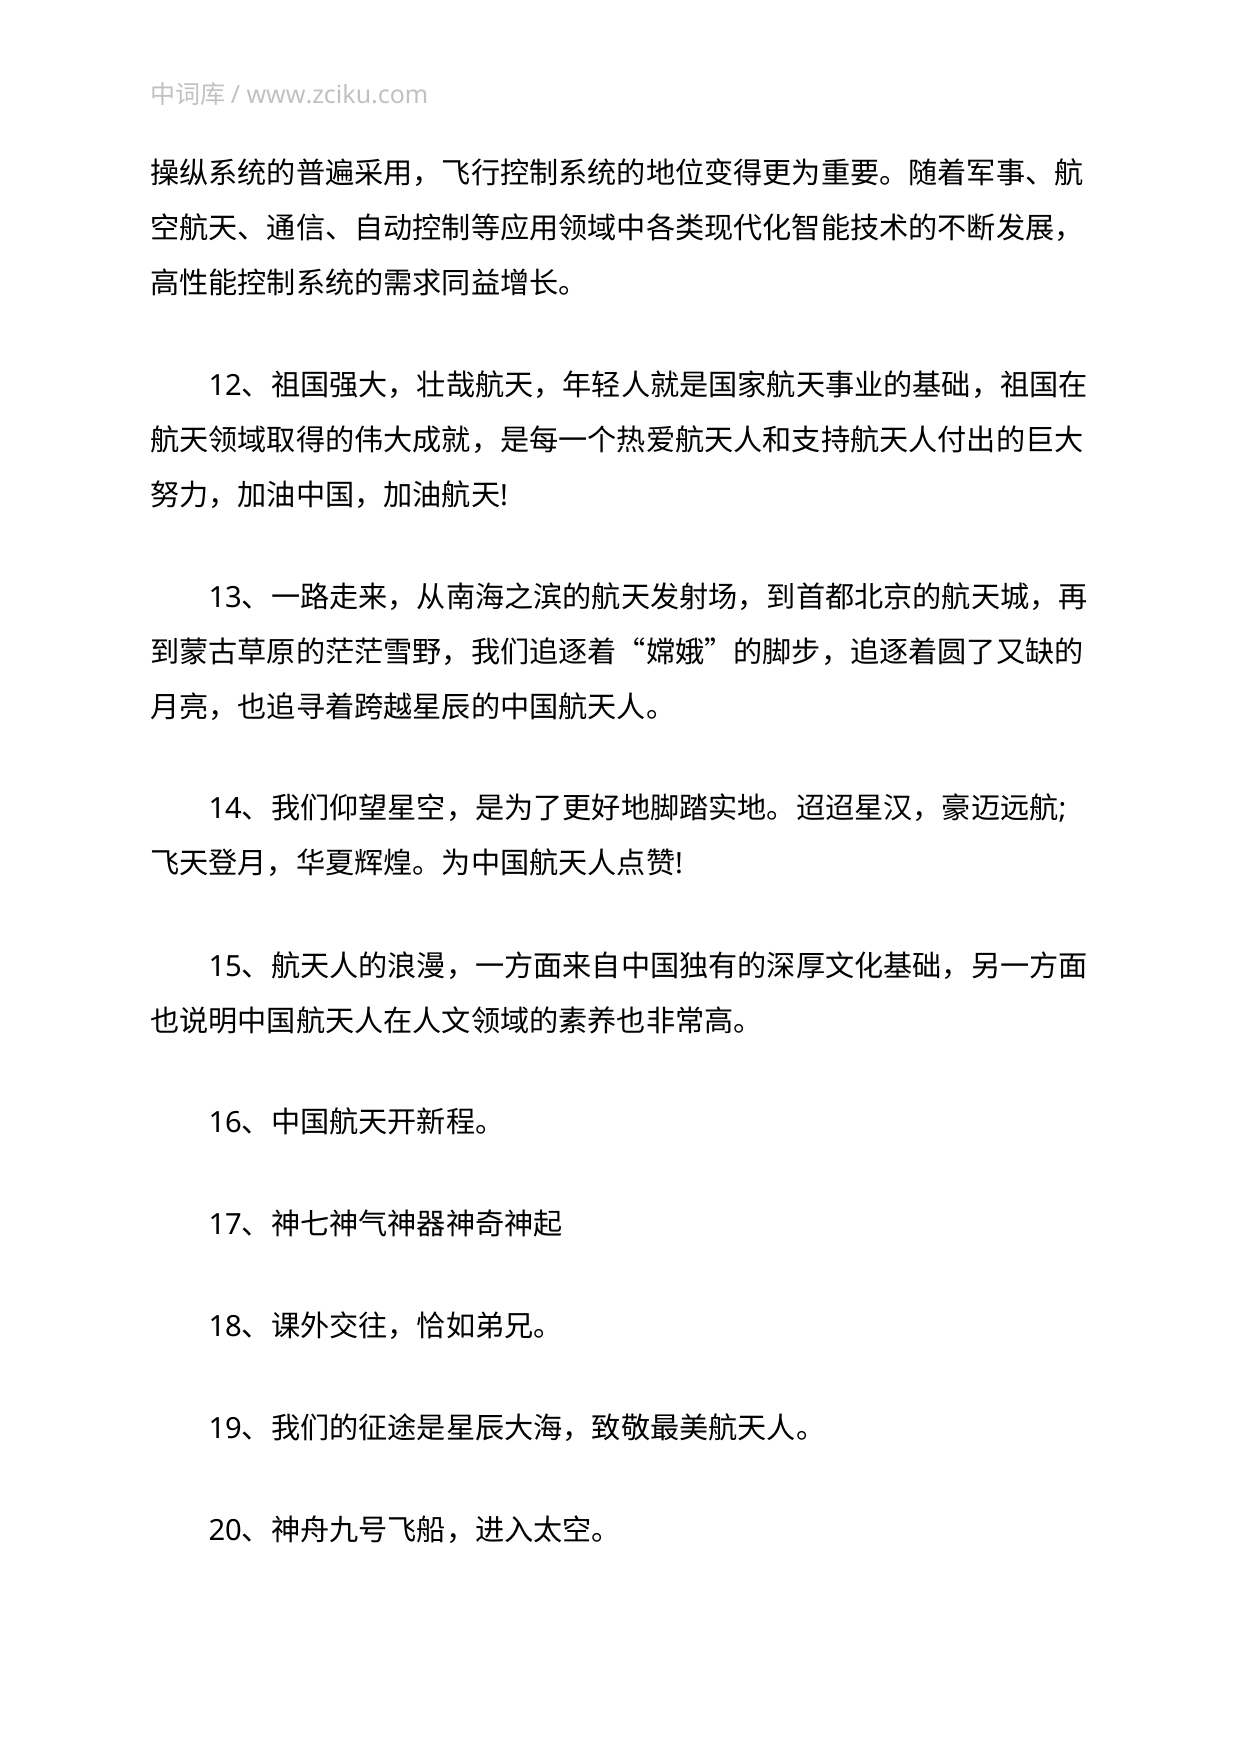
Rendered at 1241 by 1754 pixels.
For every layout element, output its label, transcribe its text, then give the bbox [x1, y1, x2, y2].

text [150, 150, 1090, 302]
text 17、神七神气神器神奇神起 [150, 1201, 1090, 1243]
text 16、中国航天开新程。 [150, 1099, 1090, 1141]
text 15、航天人的浪漫，一方面来自中国独有的深厚文化基础，另一方面也说明中国航天人在人文领域的素养也非常高。 [150, 942, 1090, 1039]
text 14、我们仰望星空，是为了更好地脚踏实地。迢迢星汉，豪迈远航;飞天登月，华夏辉煌。为中国航天人点赞! [150, 785, 1090, 882]
text 19、我们的征途是星辰大海，致敬最美航天人。 [150, 1405, 1090, 1447]
text 20、神舟九号飞船，进入太空。 [150, 1507, 1090, 1549]
text 18、课外交往，恰如弟兄。 [150, 1303, 1090, 1345]
text 12、祖国强大，壮哉航天，年轻人就是国家航天事业的基础，祖国在航天领域取得的伟大成就，是每一个热爱航天人和支持航天人付出的巨大努力，加油中国，加油航天! [150, 362, 1090, 514]
text 13、一路走来，从南海之滨的航天发射场，到首都北京的航天城，再到蒙古草原的茫茫雪野，我们追逐着“嫦娥”的脚步，追逐着圆了又缺的月亮，也追寻着跨越星辰的中国航天人。 [150, 573, 1090, 726]
